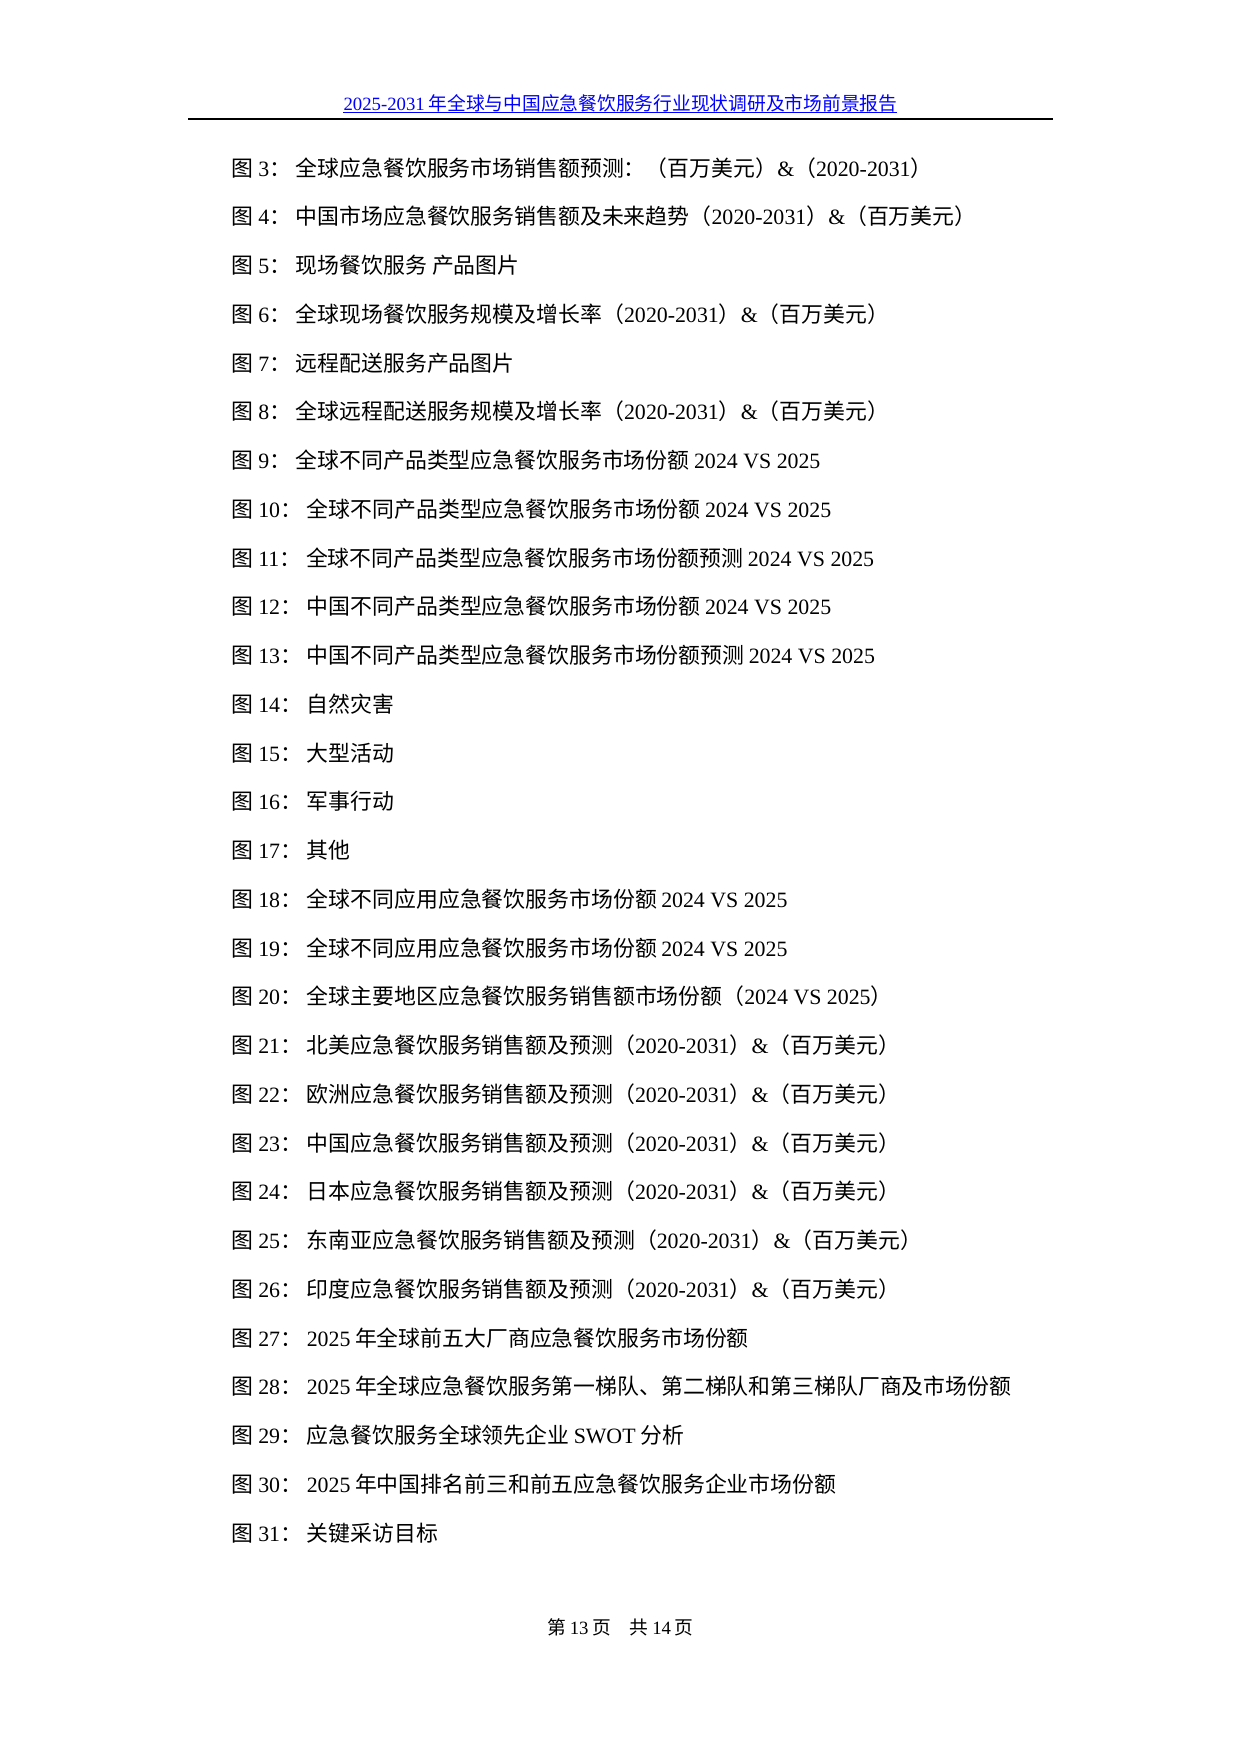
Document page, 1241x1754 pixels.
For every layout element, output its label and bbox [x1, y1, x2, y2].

text [187, 150, 1053, 1548]
